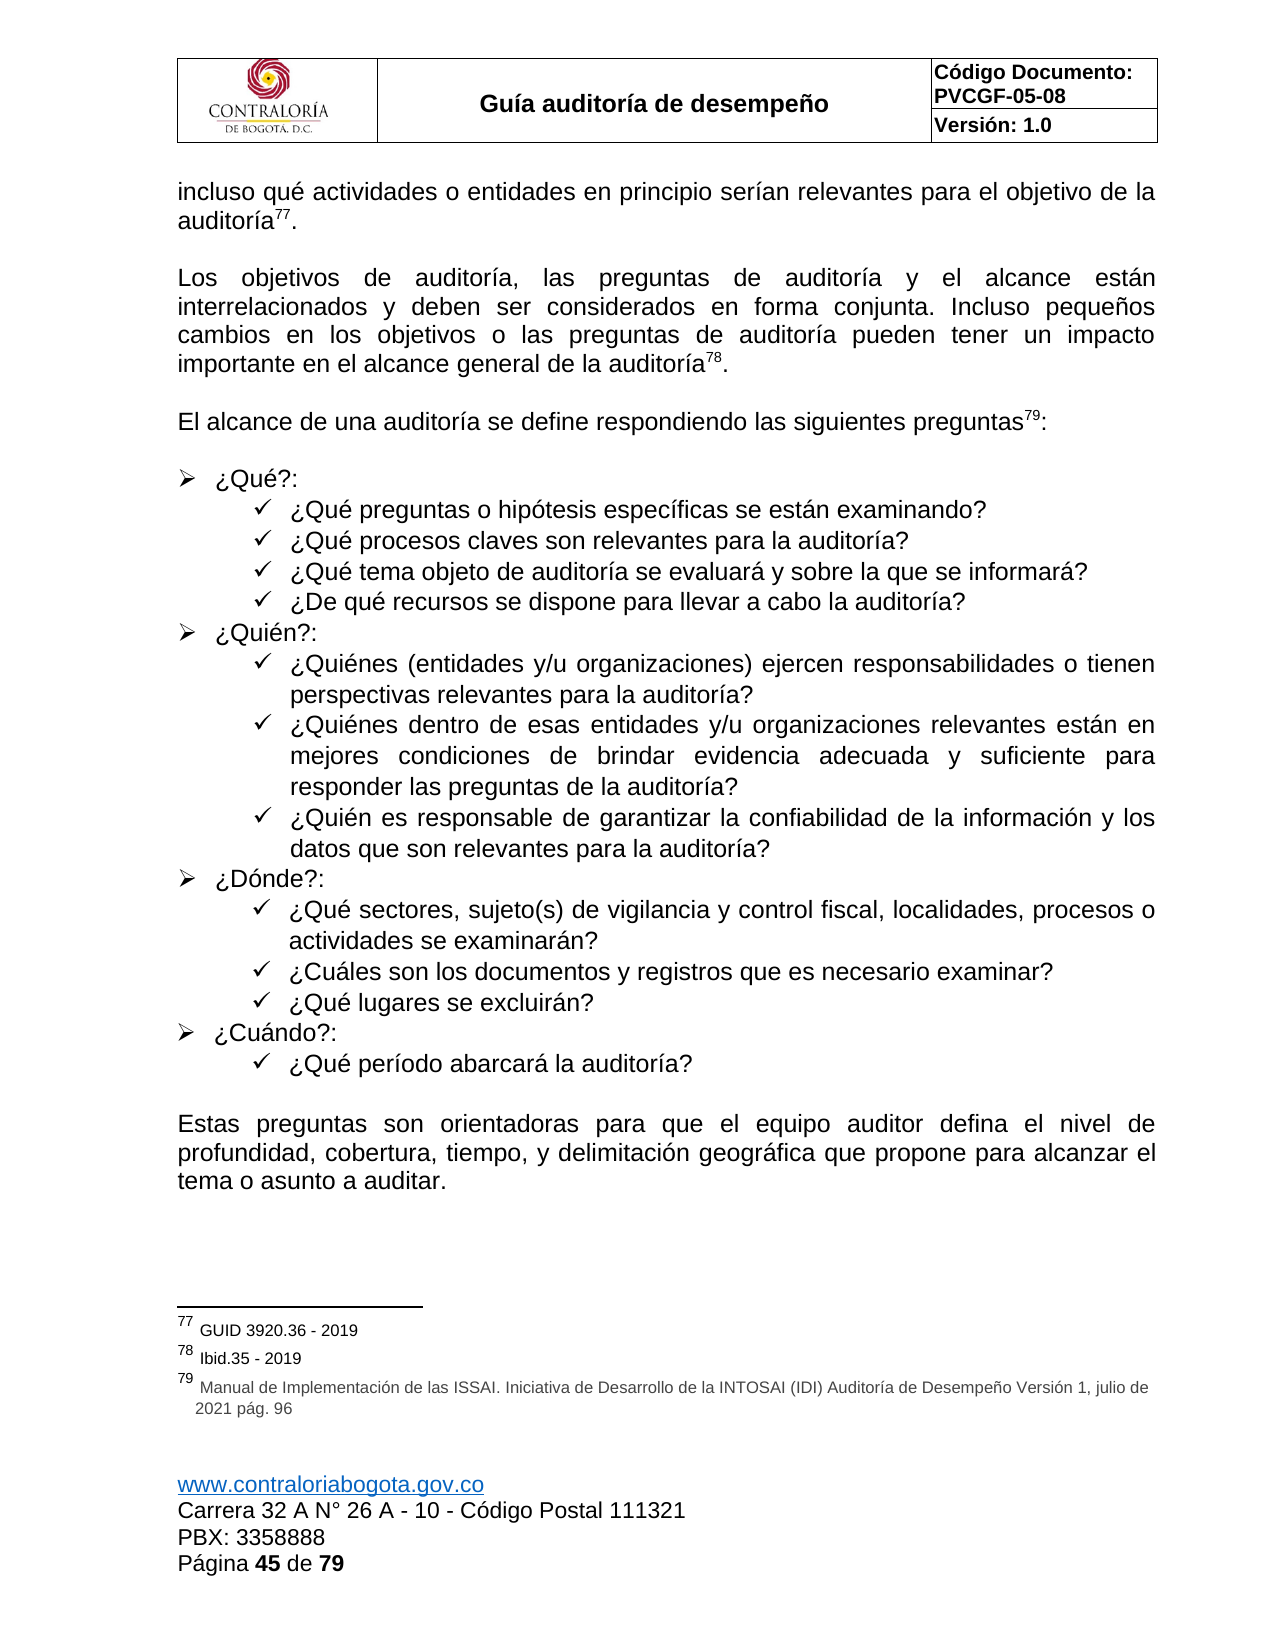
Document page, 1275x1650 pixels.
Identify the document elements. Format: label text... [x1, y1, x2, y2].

list ¿Cuándo?: [176, 1018, 1157, 1047]
list ¿Qué?: [177, 464, 1157, 493]
list ¿Qué sectores, sujeto(s) de vigilancia y control fiscal, localidades, procesos o actividades se examinarán? [251, 895, 1157, 955]
list ¿Quiénes dentro de esas entidades y/u organizaciones relevantes están en mejores condiciones de brindar evidencia adecuada y suficiente para responder las preguntas de la auditoría? [252, 711, 1157, 801]
text Los objetivos de auditoría, las preguntas de auditoría y el alcance están interrelacionados y deben ser considerados en forma conjunta. Incluso pequeños cambios en los objetivos o las preguntas de auditoría pueden tener un impacto importante en el alcance general de la auditoría. [177, 263, 1157, 378]
list ¿Quién?: [177, 618, 1157, 647]
list ¿Qué tema objeto de auditoría se evaluará y sobre la que se informará? [252, 556, 1157, 585]
list ¿Cuáles son los documentos y registros que es necesario examinar? [251, 957, 1157, 986]
text Estas preguntas son orientadoras para que el equipo auditor defina el nivel de profundidad, cobertura, tiempo, y delimitación geográfica que propone para alcanzar el tema o asunto a auditar. [177, 1109, 1157, 1195]
list ¿Qué procesos claves son relevantes para la auditoría? [252, 526, 1157, 554]
list ¿Qué lugares se excluirán? [251, 988, 1157, 1016]
list ¿Quién es responsable de garantizar la confiabilidad de la información y los datos que son relevantes para la auditoría? [252, 803, 1157, 862]
list ¿Qué preguntas o hipótesis específicas se están examinando? [252, 495, 1157, 524]
list ¿Qué período abarcará la auditoría? [251, 1049, 1157, 1078]
text El alcance de una auditoría se define respondiendo las siguientes preguntas: [177, 406, 1157, 435]
picture [209, 59, 329, 133]
list ¿Dónde?: [177, 864, 1157, 893]
list ¿Quiénes (entidades y/u organizaciones) ejercen responsabilidades o tienen perspectivas relevantes para la auditoría? [252, 649, 1157, 708]
list ¿De qué recursos se dispone para llevar a cabo la auditoría? [252, 587, 1157, 616]
